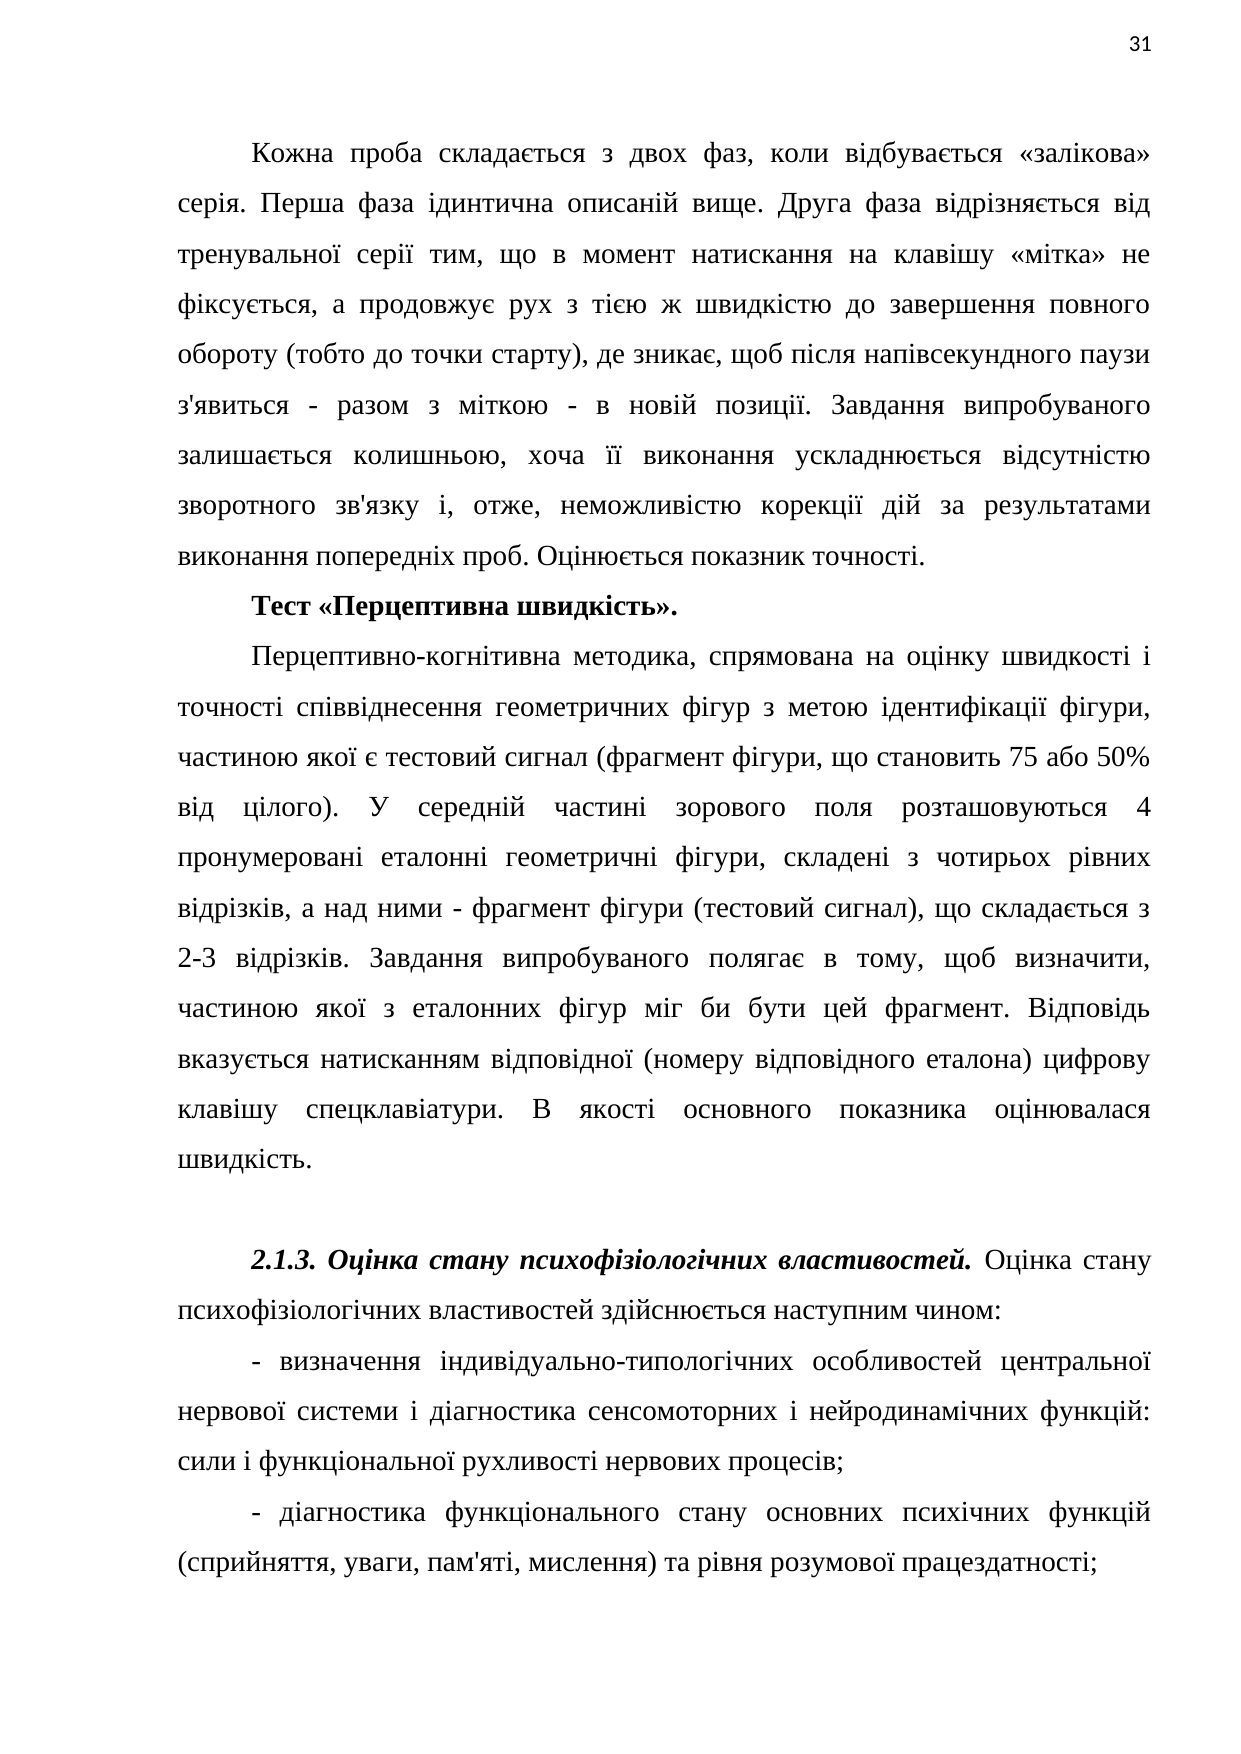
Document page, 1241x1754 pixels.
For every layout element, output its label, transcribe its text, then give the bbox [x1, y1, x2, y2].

text 2.1.3. Оцінка стану психофізіологічних властивостей. Оцінка стану психофізіологічних властивостей здійснюється наступним чином: [177, 1242, 1152, 1326]
text Тест «Перцептивна швидкість». [177, 588, 1152, 622]
text Кожна проба складається з двох фаз, коли відбувається «залікова» серія. Перша фаза ідинтична описаній вище. Друга фаза відрізняється від тренувальної серії тим, що в момент натискання на клавішу «мітка» не фіксується, а продовжує рух з тією ж швидкістю до завершення повного обороту (тобто до точки старту), де зникає, щоб після напівсекундного паузи з'явиться - разом з міткою - в новій позиції. Завдання випробуваного залишається колишньою, хоча її виконання ускладнюється відсутністю зворотного зв'язку і, отже, неможливістю корекції дій за результатами виконання попередніх проб. Оцінюється показник точності. [177, 135, 1152, 571]
text - діагностика функціонального стану основних психічних функцій (сприйняття, уваги, пам'яті, мислення) та рівня розумової працездатності; [177, 1494, 1152, 1577]
text Перцептивно-когнітивна методика, спрямована на оцінку швидкості і точності співвіднесення геометричних фігур з метою ідентифікації фігури, частиною якої є тестовий сигнал (фрагмент фігури, що становить 75 або 50% від цілого). У середній частині зорового поля розташовуються 4 пронумеровані еталонні геометричні фігури, складені з чотирьох рівних відрізків, а над ними - фрагмент фігури (тестовий сигнал), що складається з 2-3 відрізків. Завдання випробуваного полягає в тому, щоб визначити, частиною якої з еталонних фігур міг би бути цей фрагмент. Відповідь вказується натисканням відповідної (номеру відповідного еталона) цифрову клавішу спецклавіатури. В якості основного показника оцінювалася швидкість. [177, 638, 1152, 1175]
text - визначення індивідуально-типологічних особливостей центральної нервової системи і діагностика сенсомоторних і нейродинамічних функцій: сили і функціональної рухливості нервових процесів; [177, 1343, 1152, 1477]
